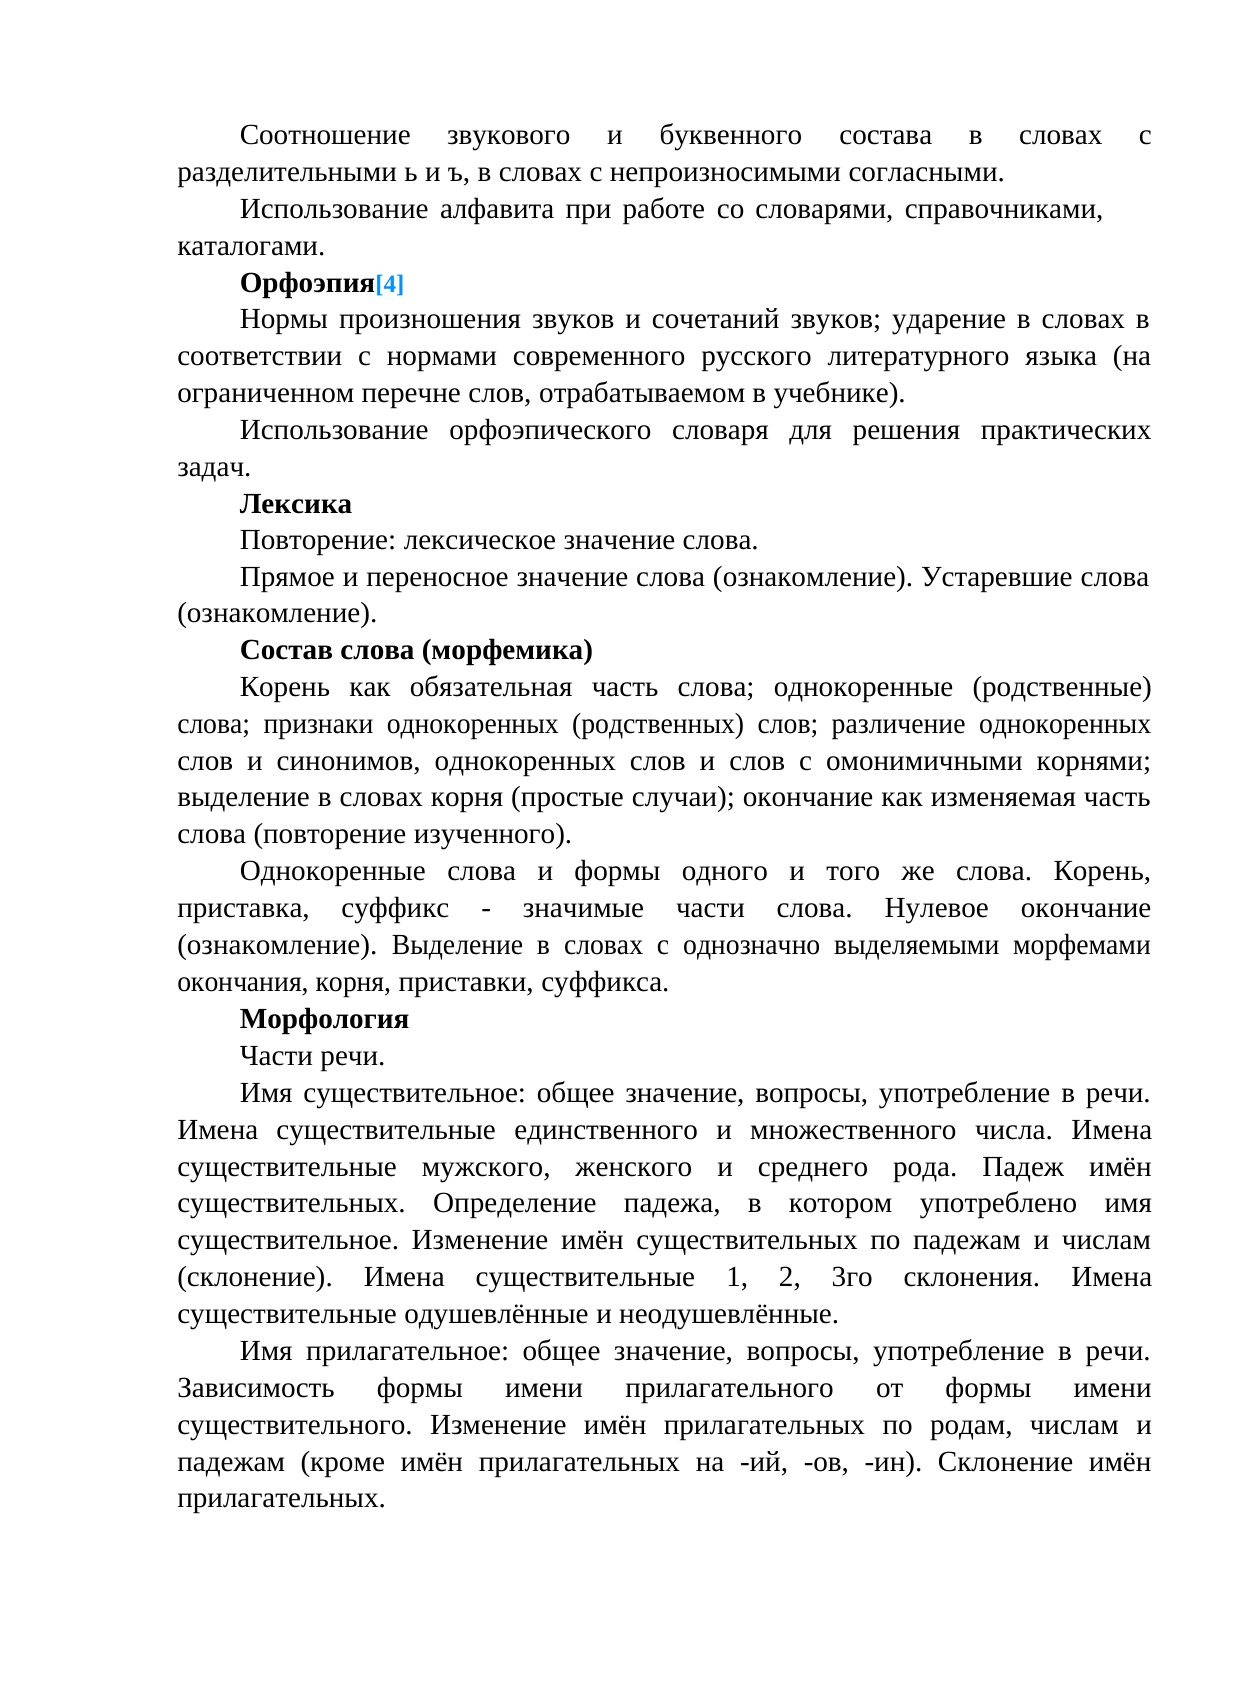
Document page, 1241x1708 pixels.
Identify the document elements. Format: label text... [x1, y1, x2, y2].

text Соотношение звукового и буквенного состава в словах с разделительными ь и ъ, в словах с непроизносимыми согласными. [177, 117, 1152, 187]
text Однокоренные слова и формы одного и того же слова. Корень, приставка, суффикс ‑ значимые части слова. Нулевое окончание (ознакомление). Выделение в словах с однозначно выделяемыми морфемами окончания, корня, приставки, суффикса. [177, 853, 1151, 998]
text Повторение: лексическое значение слова. [239, 522, 1240, 556]
text Имя существительное: общее значение, вопросы, употребление в речи. Имена существительные единственного и множественного числа. Имена существительные мужского, женского и среднего рода. Падеж имён существительных. Определение падежа, в котором употреблено имя существительное. Изменение имён существительных по падежам и числам (склонение). Имена существительные 1, 2, 3­го склонения. Имена существительные одушевлённые и неодушевлённые. [177, 1075, 1152, 1330]
text Нормы произношения звуков и сочетаний звуков; ударение в словах в соответствии с нормами современного русского литературного языка (на ограниченном перечне слов, отрабатываемом в учебнике). [177, 302, 1151, 409]
subtitle Морфология [239, 1001, 1240, 1035]
text Использование орфоэпического словаря для решения практических задач. [177, 412, 1151, 482]
text Орфоэпия[4] [239, 265, 1240, 298]
text Корень как обязательная часть слова; однокоренные (родственные) слова; признаки однокоренных (родственных) слов; различение однокоренных слов и синонимов, однокоренных слов и слов с омонимичными корнями; выделение в словах корня (простые случаи); окончание как изменяемая часть слова (повторение изученного). [177, 669, 1152, 850]
text Части речи. [239, 1038, 1240, 1071]
subtitle Лексика [239, 486, 1240, 519]
text Использование алфавита при работе со словарями, справочниками, каталогами. [177, 191, 1210, 261]
text Прямое и переносное значение слова (ознакомление). Устаревшие слова (ознакомление). [177, 559, 1151, 629]
text Имя прилагательное: общее значение, вопросы, употребление в речи. Зависимость формы имени прилагательного от формы имени существительного. Изменение имён прилагательных по родам, числам и падежам (кроме имён прилагательных на -ий, -ов, -ин). Склонение имён прилагательных. [177, 1333, 1152, 1514]
subtitle Состав слова (морфемика) [239, 632, 1240, 666]
